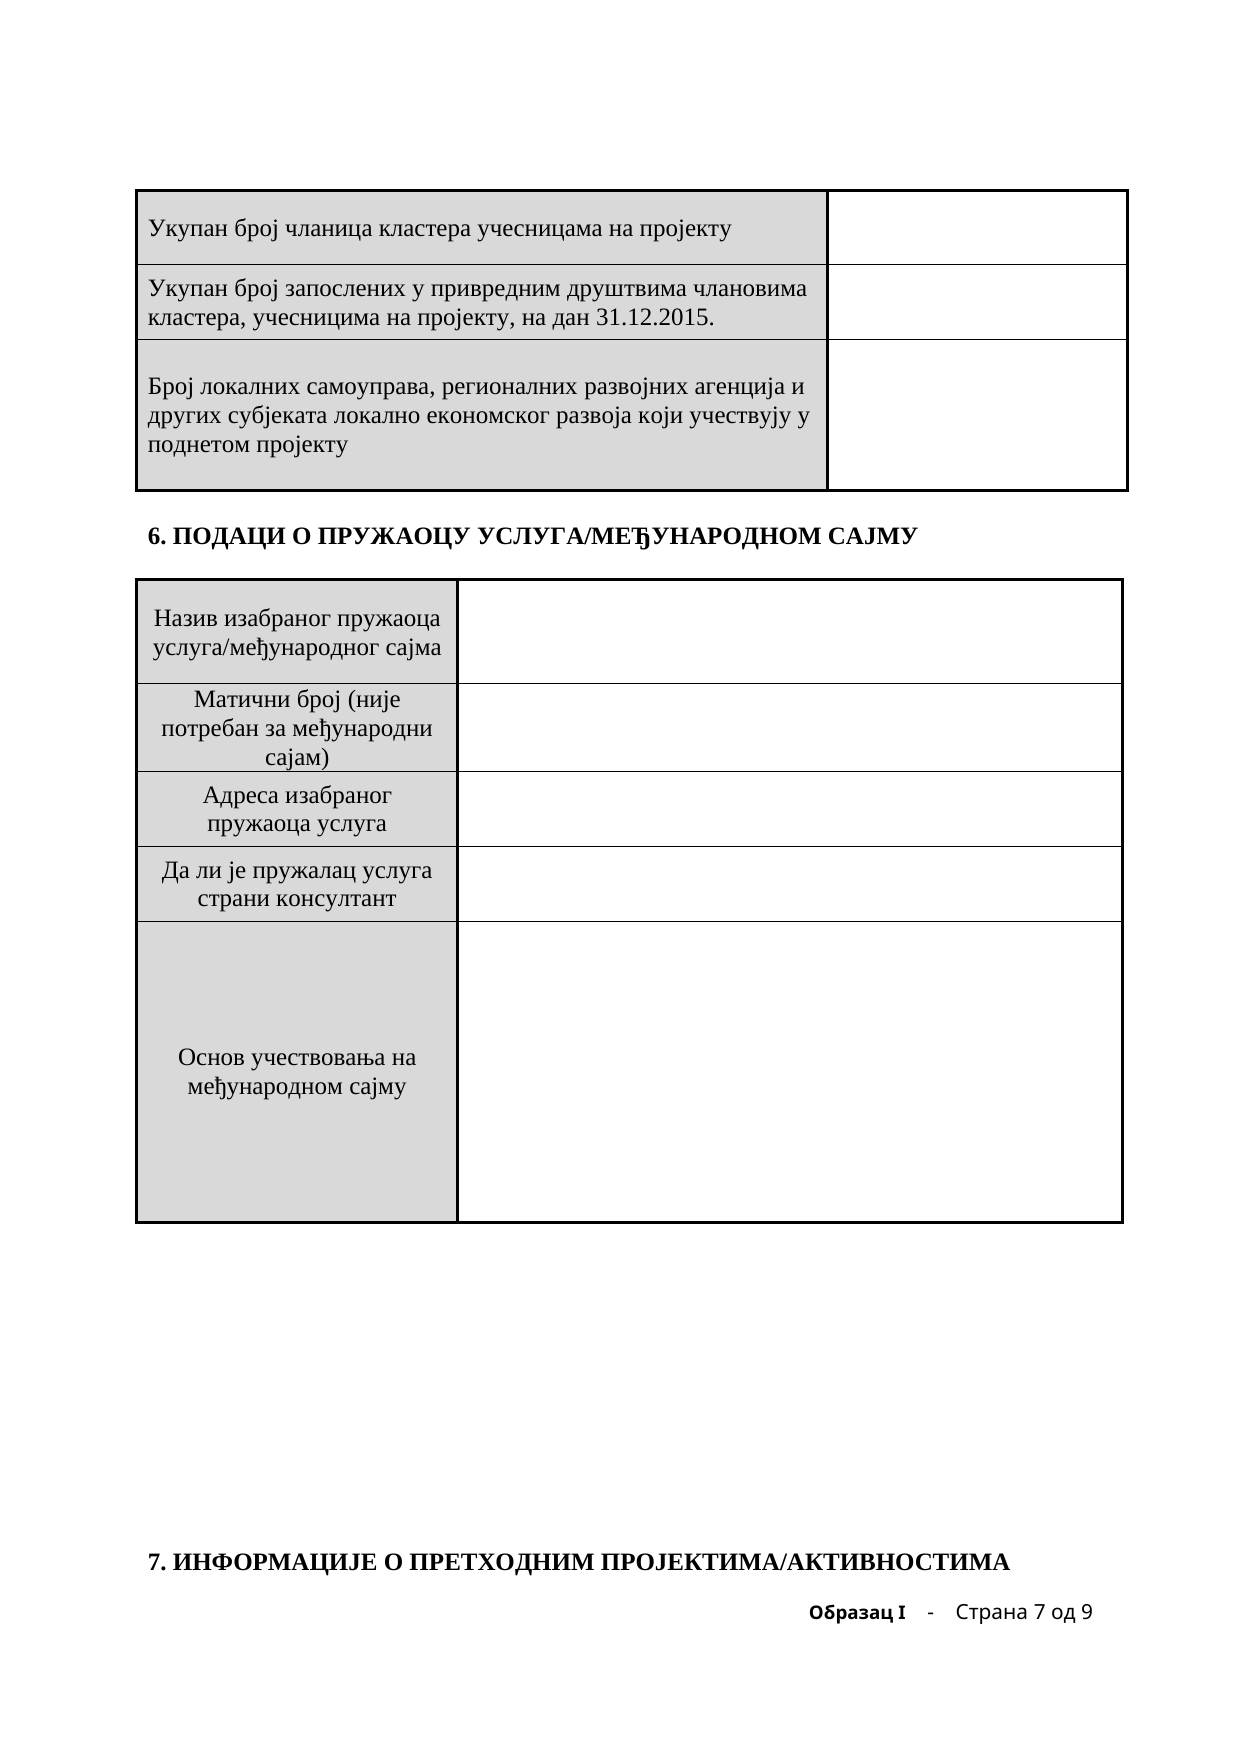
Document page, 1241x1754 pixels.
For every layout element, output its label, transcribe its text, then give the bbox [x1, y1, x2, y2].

table_cell [459, 847, 1121, 921]
table_cell Матични број (није потребан за међународни сајам) [138, 684, 456, 771]
text 7. ИНФОРМАЦИЈЕ О ПРЕТХОДНИМ ПРОЈЕКТИМА/АКТИВНОСТИМА [148, 1547, 1093, 1576]
table_cell [459, 772, 1121, 846]
table_header [829, 192, 1126, 264]
text 6. ПОДАЦИ О ПРУЖАОЦУ УСЛУГА/МЕЂУНАРОДНОМ САЈМУ [148, 521, 1093, 549]
table_cell [459, 684, 1121, 771]
table_header [459, 581, 1121, 683]
table_cell [829, 340, 1126, 489]
table_cell Укупан број запослених у привредним друштвима члановима кластера, учесницима на пројекту, на дан 31.12.2015. [138, 265, 826, 339]
table_header Назив изабраног пружаоца услуга/међународног сајма [138, 581, 456, 683]
table_cell Основ учествовања на међународном сајму [138, 922, 456, 1221]
table_cell Број локалних самоуправа, регионалних развојних агенција и других субјеката локално економског развоја који учествују у поднетом пројекту [138, 340, 826, 489]
table_header Укупан број чланица кластера учесницама на пројекту [138, 192, 826, 264]
table_cell Адреса изабраног пружаоца услуга [138, 772, 456, 846]
table_cell Да ли је пружалац услуга страни консултант [138, 847, 456, 921]
table_cell [459, 922, 1121, 1221]
table_cell [829, 265, 1126, 339]
